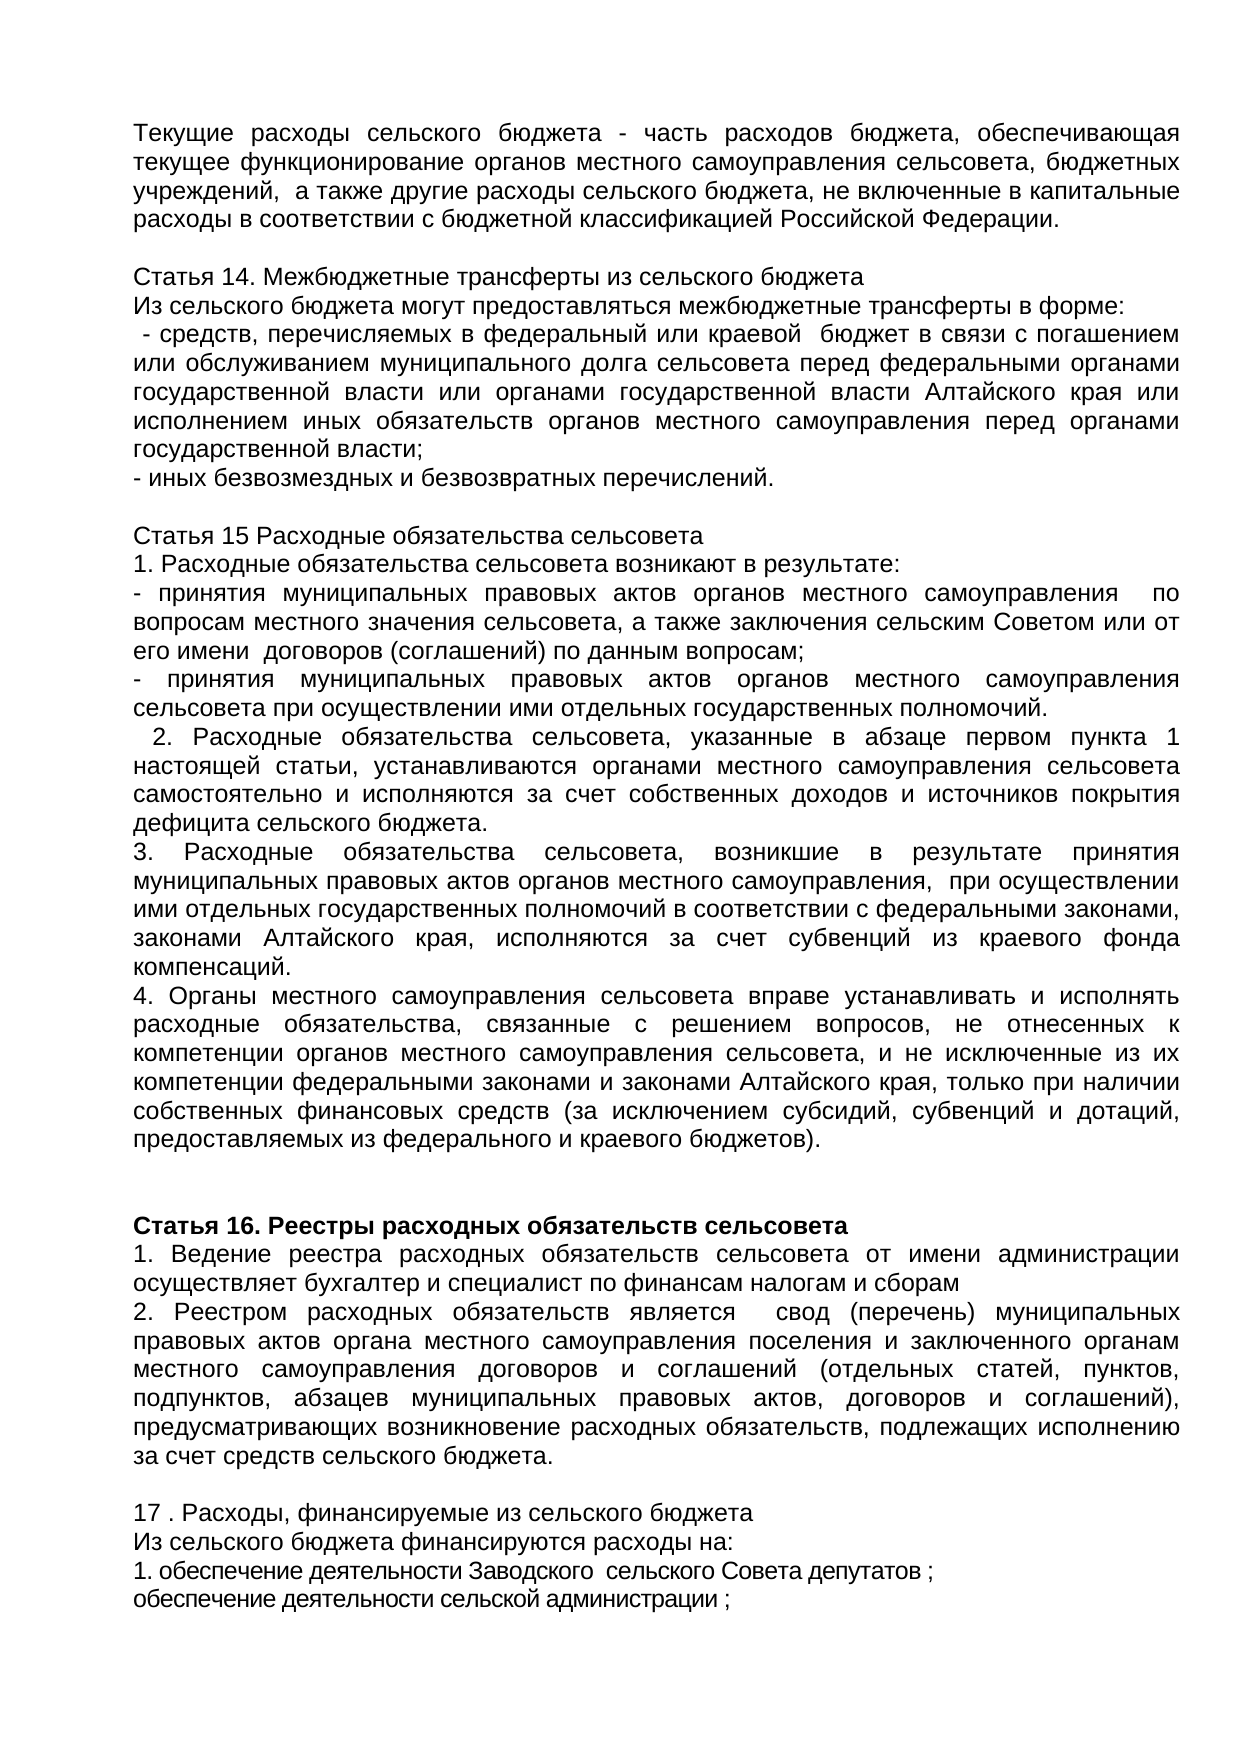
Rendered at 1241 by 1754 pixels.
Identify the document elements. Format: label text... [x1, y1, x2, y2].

text 3. Расходные обязательства сельсовета, возникшие в результате принятия муниципальных правовых актов органов местного самоуправления, при осуществлении ими отдельных государственных полномочий в соответствии с федеральными законами, законами Алтайского края, исполняются за счет субвенций из краевого фонда компенсаций. [133, 837, 1181, 981]
text Текущие расходы сельского бюджета - часть расходов бюджета, обеспечивающая текущее функционирование органов местного самоуправления сельсовета, бюджетных учреждений, а также другие расходы сельского бюджета, не включенные в капитальные расходы в соответствии с бюджетной классификацией Российской Федерации. [133, 118, 1181, 233]
text Из сельского бюджета финансируются расходы на: [133, 1527, 1181, 1556]
text обеспечение деятельности сельской администрации ; [133, 1584, 1181, 1613]
text Статья 16. Реестры расходных обязательств сельсовета [133, 1211, 1181, 1239]
text - принятия муниципальных правовых актов органов местного самоуправления сельсовета при осуществлении ими отдельных государственных полномочий. [133, 664, 1181, 722]
text 1. обеспечение деятельности Заводского сельского Совета депутатов ; [133, 1556, 1181, 1584]
text - принятия муниципальных правовых актов органов местного самоуправления по вопросам местного значения сельсовета, а также заключения сельским Советом или от его имени договоров (соглашений) по данным вопросам; [133, 578, 1181, 664]
text Статья 15 Расходные обязательства сельсовета [133, 521, 1181, 549]
text Статья 14. Межбюджетные трансферты из сельского бюджета [133, 262, 1181, 291]
text 1. Расходные обязательства сельсовета возникают в результате: [133, 549, 1181, 578]
text 17 . Расходы, финансируемые из сельского бюджета [133, 1498, 1181, 1527]
text - иных безвозмездных и безвозвратных перечислений. [133, 463, 1181, 492]
text 2. Расходные обязательства сельсовета, указанные в абзаце первом пункта 1 настоящей статьи, устанавливаются органами местного самоуправления сельсовета самостоятельно и исполняются за счет собственных доходов и источников покрытия дефицита сельского бюджета. [133, 722, 1181, 837]
text 1. Ведение реестра расходных обязательств сельсовета от имени администрации осуществляет бухгалтер и специалист по финансам налогам и сборам [133, 1239, 1181, 1297]
text 4. Органы местного самоуправления сельсовета вправе устанавливать и исполнять расходные обязательства, связанные с решением вопросов, не отнесенных к компетенции органов местного самоуправления сельсовета, и не исключенные из их компетенции федеральными законами и законами Алтайского края, только при наличии собственных финансовых средств (за исключением субсидий, субвенций и дотаций, предоставляемых из федерального и краевого бюджетов). [133, 981, 1181, 1153]
text 2. Реестром расходных обязательств является свод (перечень) муниципальных правовых актов органа местного самоуправления поселения и заключенного органам местного самоуправления договоров и соглашений (отдельных статей, пунктов, подпунктов, абзацев муниципальных правовых актов, договоров и соглашений), предусматривающих возникновение расходных обязательств, подлежащих исполнению за счет средств сельского бюджета. [133, 1297, 1181, 1469]
text - средств, перечисляемых в федеральный или краевой бюджет в связи с погашением или обслуживанием муниципального долга сельсовета перед федеральными органами государственной власти или органами государственной власти Алтайского края или исполнением иных обязательств органов местного самоуправления перед органами государственной власти; [133, 319, 1181, 463]
text Из сельского бюджета могут предоставляться межбюджетные трансферты в форме: [133, 291, 1181, 319]
